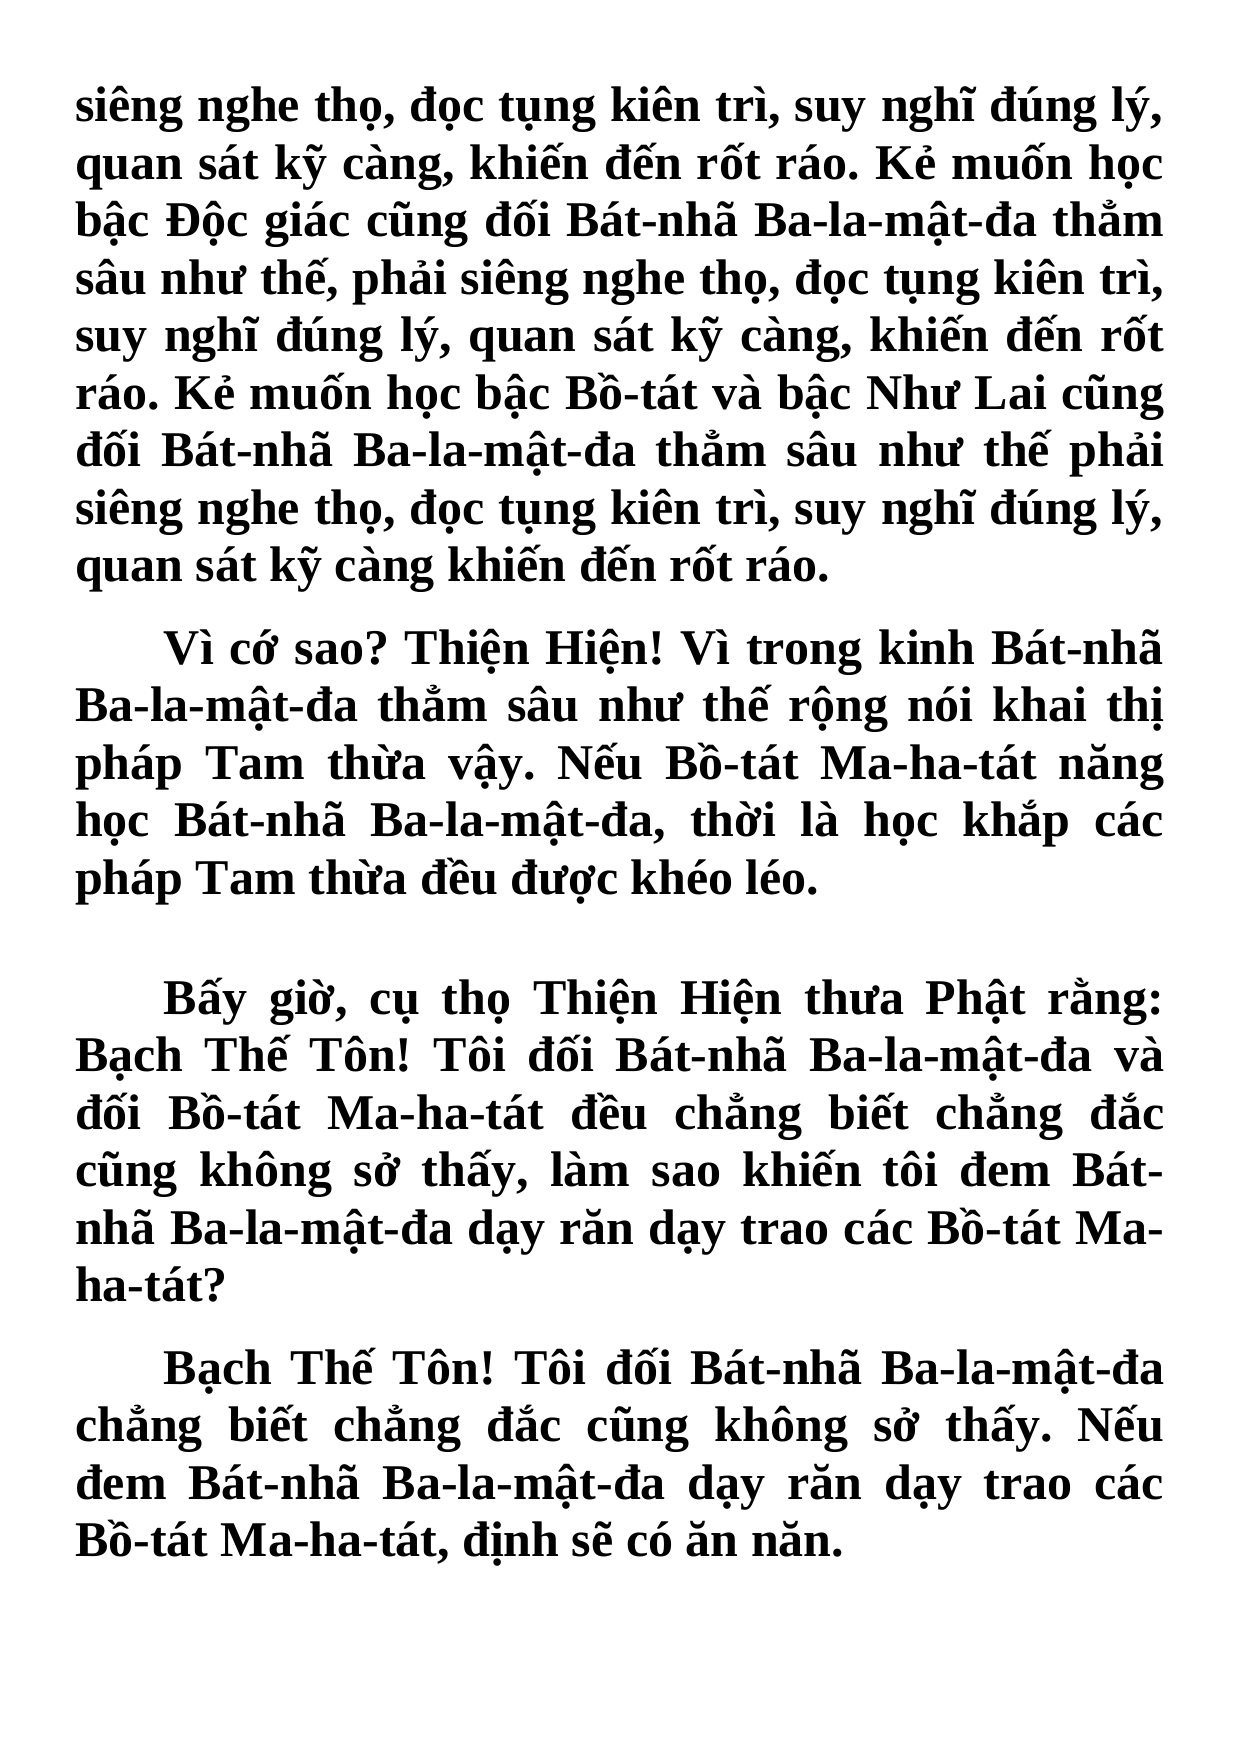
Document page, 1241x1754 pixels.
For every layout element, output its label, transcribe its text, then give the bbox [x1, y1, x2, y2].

text Bấy giờ, cụ thọ Thiện Hiện thưa Phật rằng: Bạch Thế Tôn! Tôi đối Bát-nhã Ba-la-mật-đa và đối Bồ-tát Ma-ha-tát đều chẳng biết chẳng đắc cũng không sở thấy, làm sao khiến tôi đem Bát-nhã Ba-la-mật-đa dạy răn dạy trao các Bồ-tát Ma-ha-tát? [75, 967, 1165, 1312]
text Vì cớ sao? Thiện Hiện! Vì trong kinh Bát-nhã Ba-la-mật-đa thẳm sâu như thế rộng nói khai thị pháp Tam thừa vậy. Nếu Bồ-tát Ma-ha-tát năng học Bát-nhã Ba-la-mật-đa, thời là học khắp các pháp Tam thừa đều được khéo léo. [75, 617, 1165, 905]
text Bạch Thế Tôn! Tôi đối Bát-nhã Ba-la-mật-đa chẳng biết chẳng đắc cũng không sở thấy. Nếu đem Bát-nhã Ba-la-mật-đa dạy răn dạy trao các Bồ-tát Ma-ha-tát, định sẽ có ăn năn. [75, 1337, 1165, 1567]
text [75, 75, 1165, 592]
